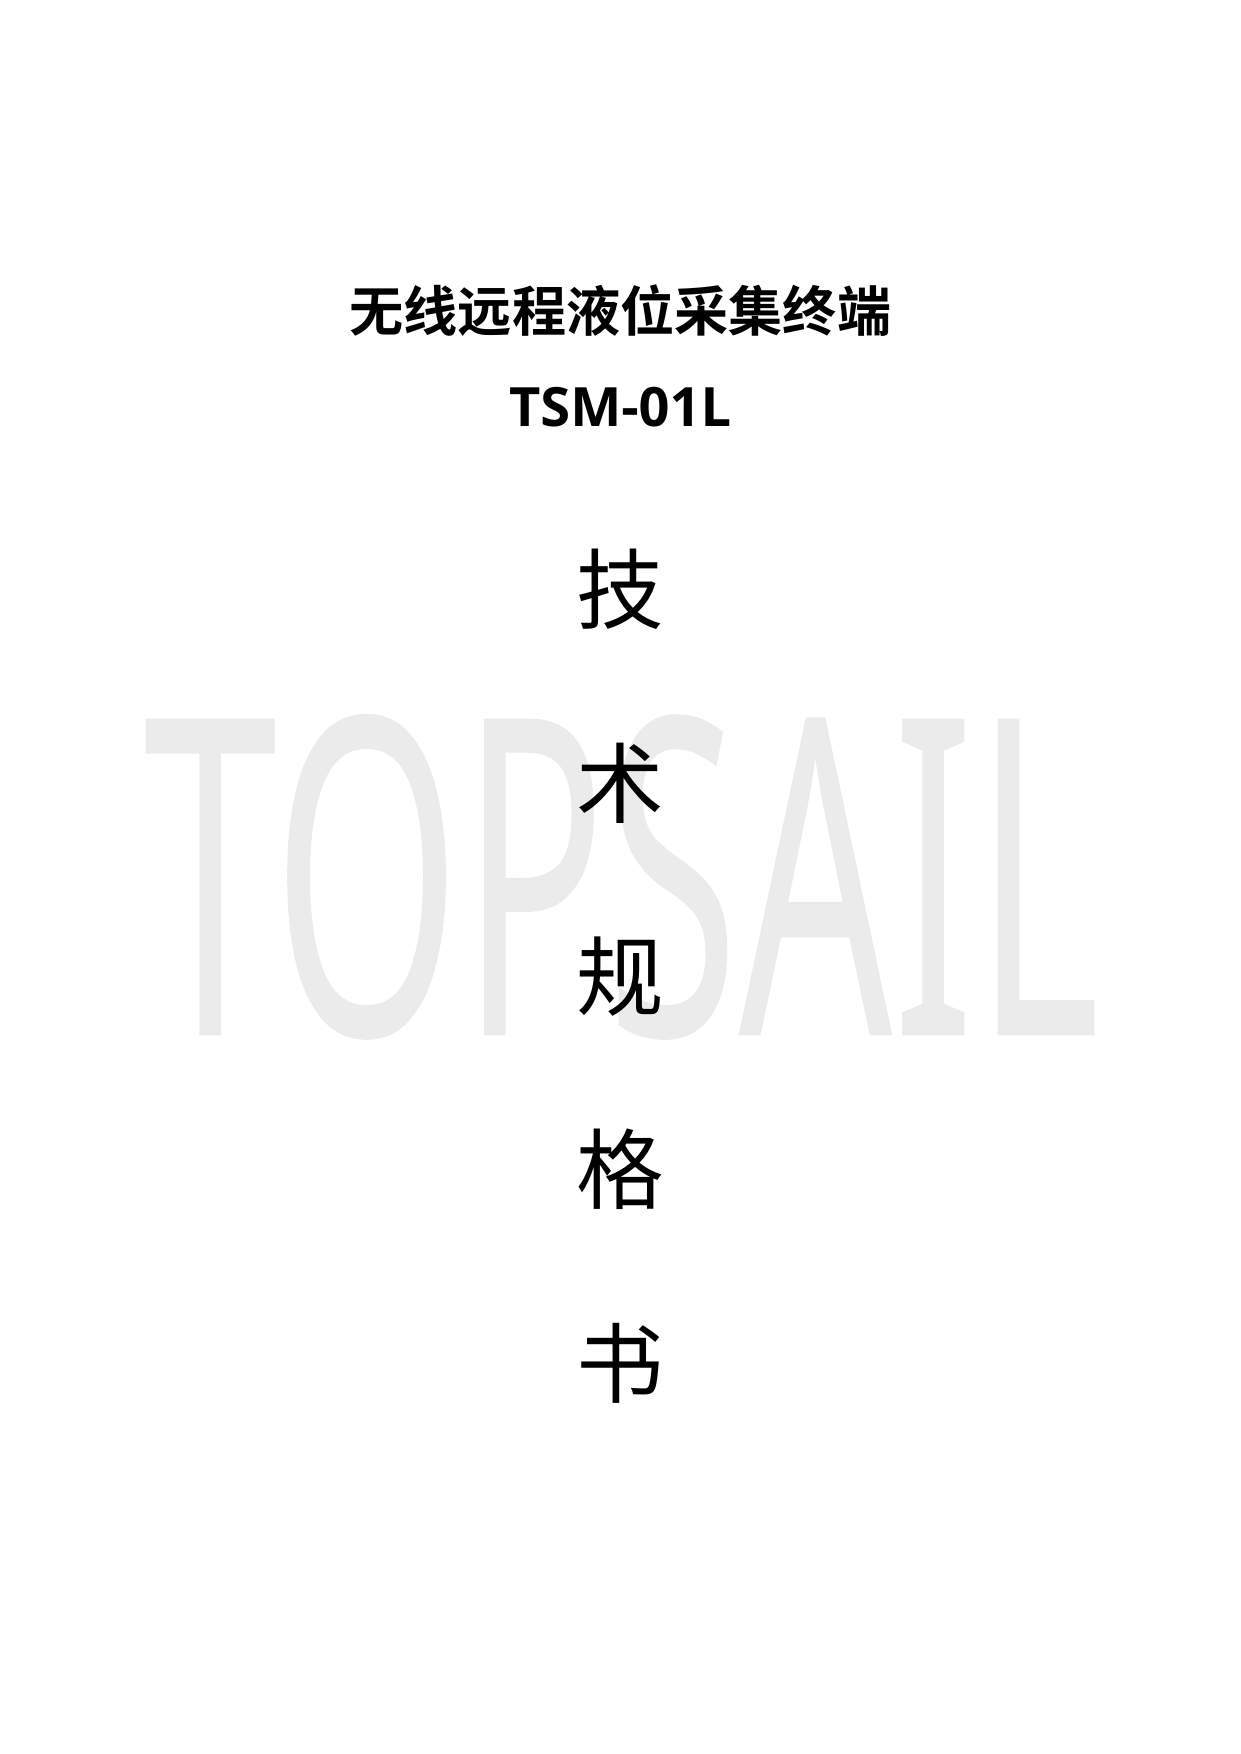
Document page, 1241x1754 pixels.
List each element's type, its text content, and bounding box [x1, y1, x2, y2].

text 书 [187, 1293, 1053, 1423]
text 技 [187, 519, 1053, 649]
text 格 [187, 1099, 1053, 1229]
text 规 [187, 906, 1053, 1036]
text TSM-01L [187, 357, 1053, 454]
text 无线远程液位采集终端 [187, 259, 1053, 357]
text 术 [187, 713, 1053, 843]
